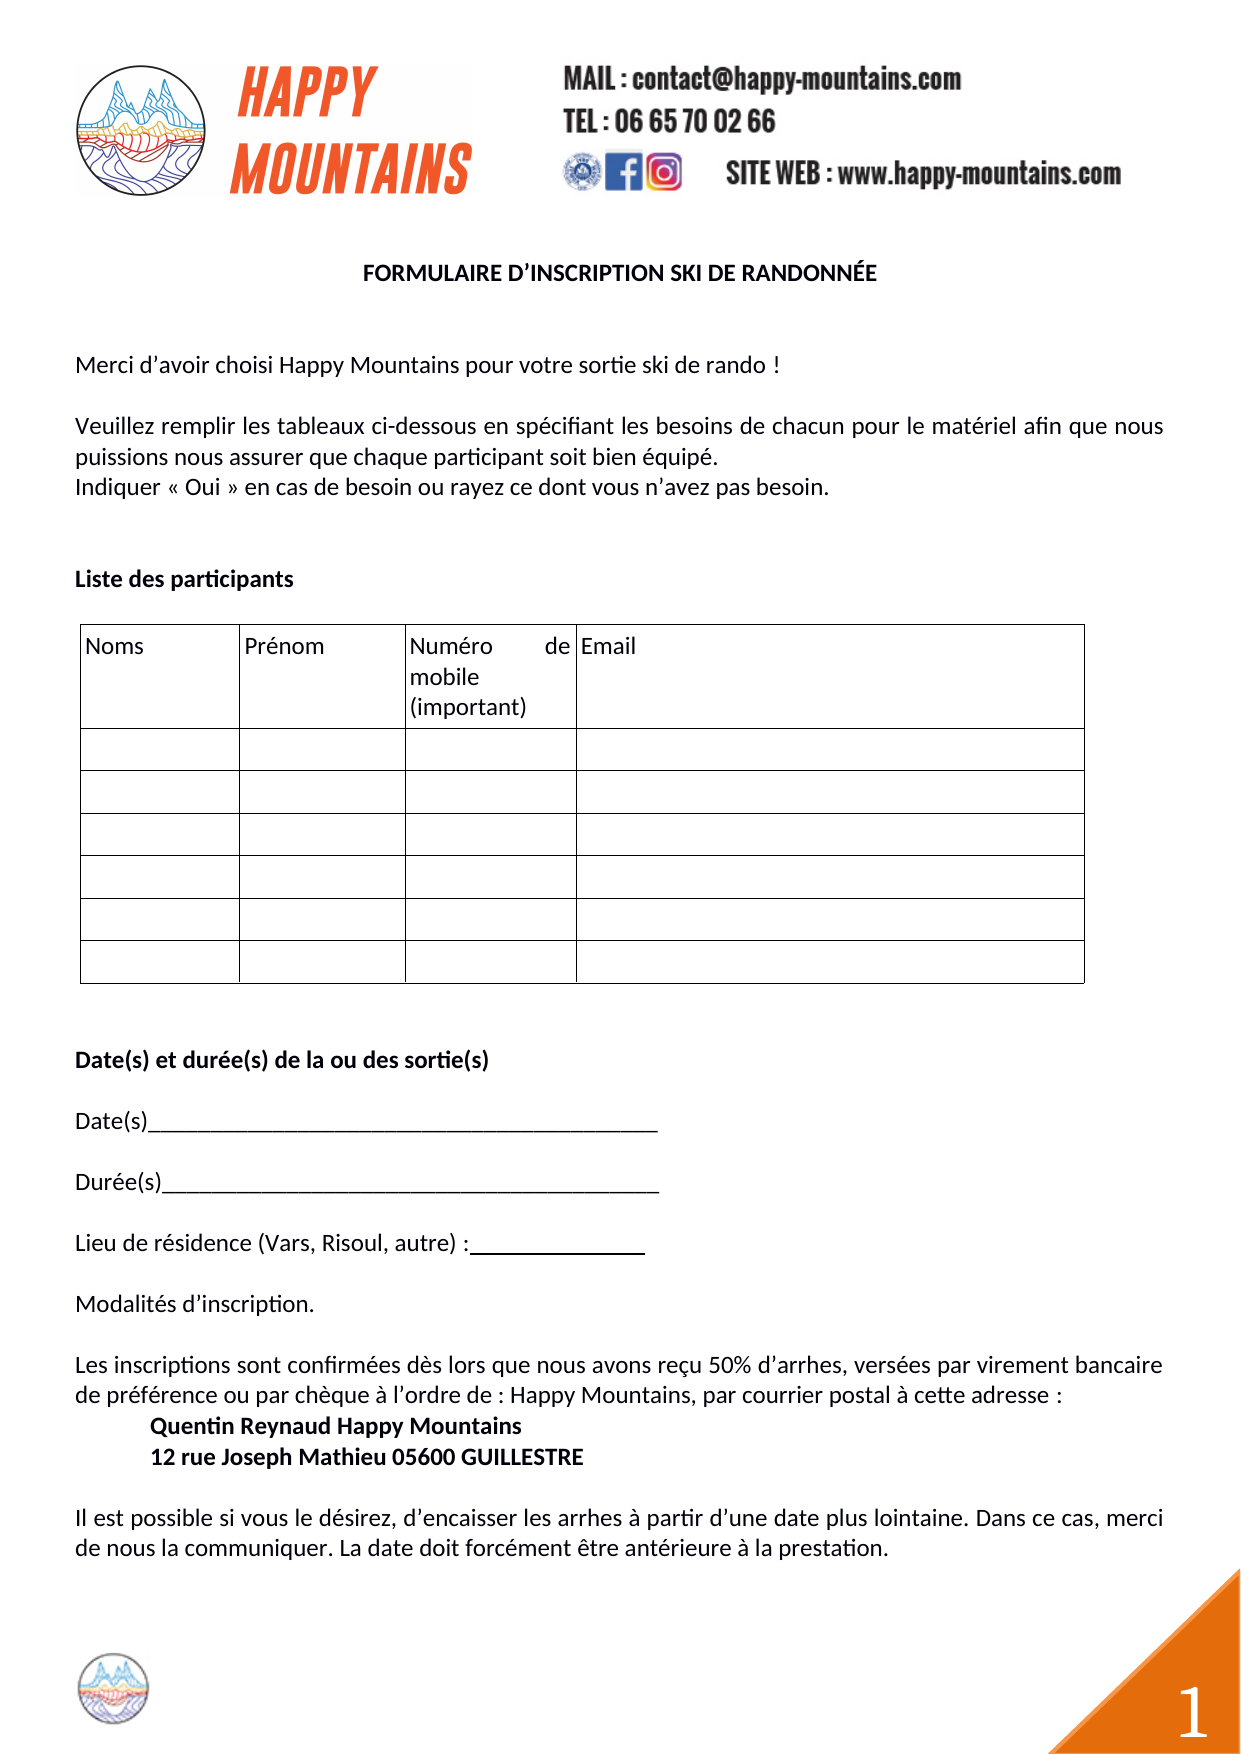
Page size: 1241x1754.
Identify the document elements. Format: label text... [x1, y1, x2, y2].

table_header Numéro de mobile (important) [406, 625, 576, 727]
table_cell [406, 899, 576, 940]
table_cell [81, 729, 239, 770]
text Date(s)_________________________________________ [75, 1105, 1165, 1136]
table_cell [577, 899, 1084, 940]
table_header Noms [81, 625, 239, 727]
text FORMULAIRE D’INSCRIPTION SKI DE RANDONNÉE [75, 258, 1165, 288]
text Modalités d’inscription. [75, 1288, 1165, 1319]
table_header Email [577, 625, 1084, 727]
table_cell [81, 814, 239, 855]
table_cell [240, 941, 405, 982]
text Liste des participants [75, 563, 1165, 593]
table_cell [81, 941, 239, 982]
text Durée(s)________________________________________ [75, 1166, 1165, 1197]
table_cell [406, 729, 576, 770]
table_cell [81, 899, 239, 940]
table_cell [577, 814, 1084, 855]
table_header Prénom [240, 625, 405, 727]
text Merci d’avoir choisi Happy Mountains pour votre sortie ski de rando ! [75, 349, 1165, 380]
text Veuillez remplir les tableaux ci-dessous en spécifiant les besoins de chacun pour le matériel afin que nous puissions nous assurer que chaque participant soit bien équipé. [75, 410, 1165, 471]
table_cell [406, 856, 576, 897]
table_cell [577, 941, 1084, 982]
table_cell [81, 771, 239, 812]
table_cell [240, 899, 405, 940]
table_cell [406, 941, 576, 982]
text 12 rue Joseph Mathieu 05600 GUILLESTRE [75, 1441, 1165, 1471]
picture [75, 57, 1131, 197]
text Quentin Reynaud Happy Mountains [75, 1410, 1165, 1441]
table_cell [240, 814, 405, 855]
table_cell [577, 729, 1084, 770]
text Indiquer « Oui » en cas de besoin ou rayez ce dont vous n’avez pas besoin. [75, 471, 1165, 502]
table_cell [240, 856, 405, 897]
table_cell [406, 814, 576, 855]
table_cell [406, 771, 576, 812]
picture [75, 1650, 150, 1726]
table_cell [240, 771, 405, 812]
text Lieu de résidence (Vars, Risoul, autre) : [75, 1227, 1165, 1258]
table_cell [577, 771, 1084, 812]
table_cell [240, 729, 405, 770]
text Les inscriptions sont confirmées dès lors que nous avons reçu 50% d’arrhes, versées par virement bancaire de préférence ou par chèque à l’ordre de : Happy Mountains, par courrier postal à cette adresse : [75, 1349, 1165, 1410]
text Il est possible si vous le désirez, d’encaisser les arrhes à partir d’une date plus lointaine. Dans ce cas, merci de nous la communiquer. La date doit forcément être antérieure à la prestation. [75, 1502, 1165, 1563]
table_cell [577, 856, 1084, 897]
text Date(s) et durée(s) de la ou des sortie(s) [75, 1044, 1165, 1074]
table_cell [81, 856, 239, 897]
